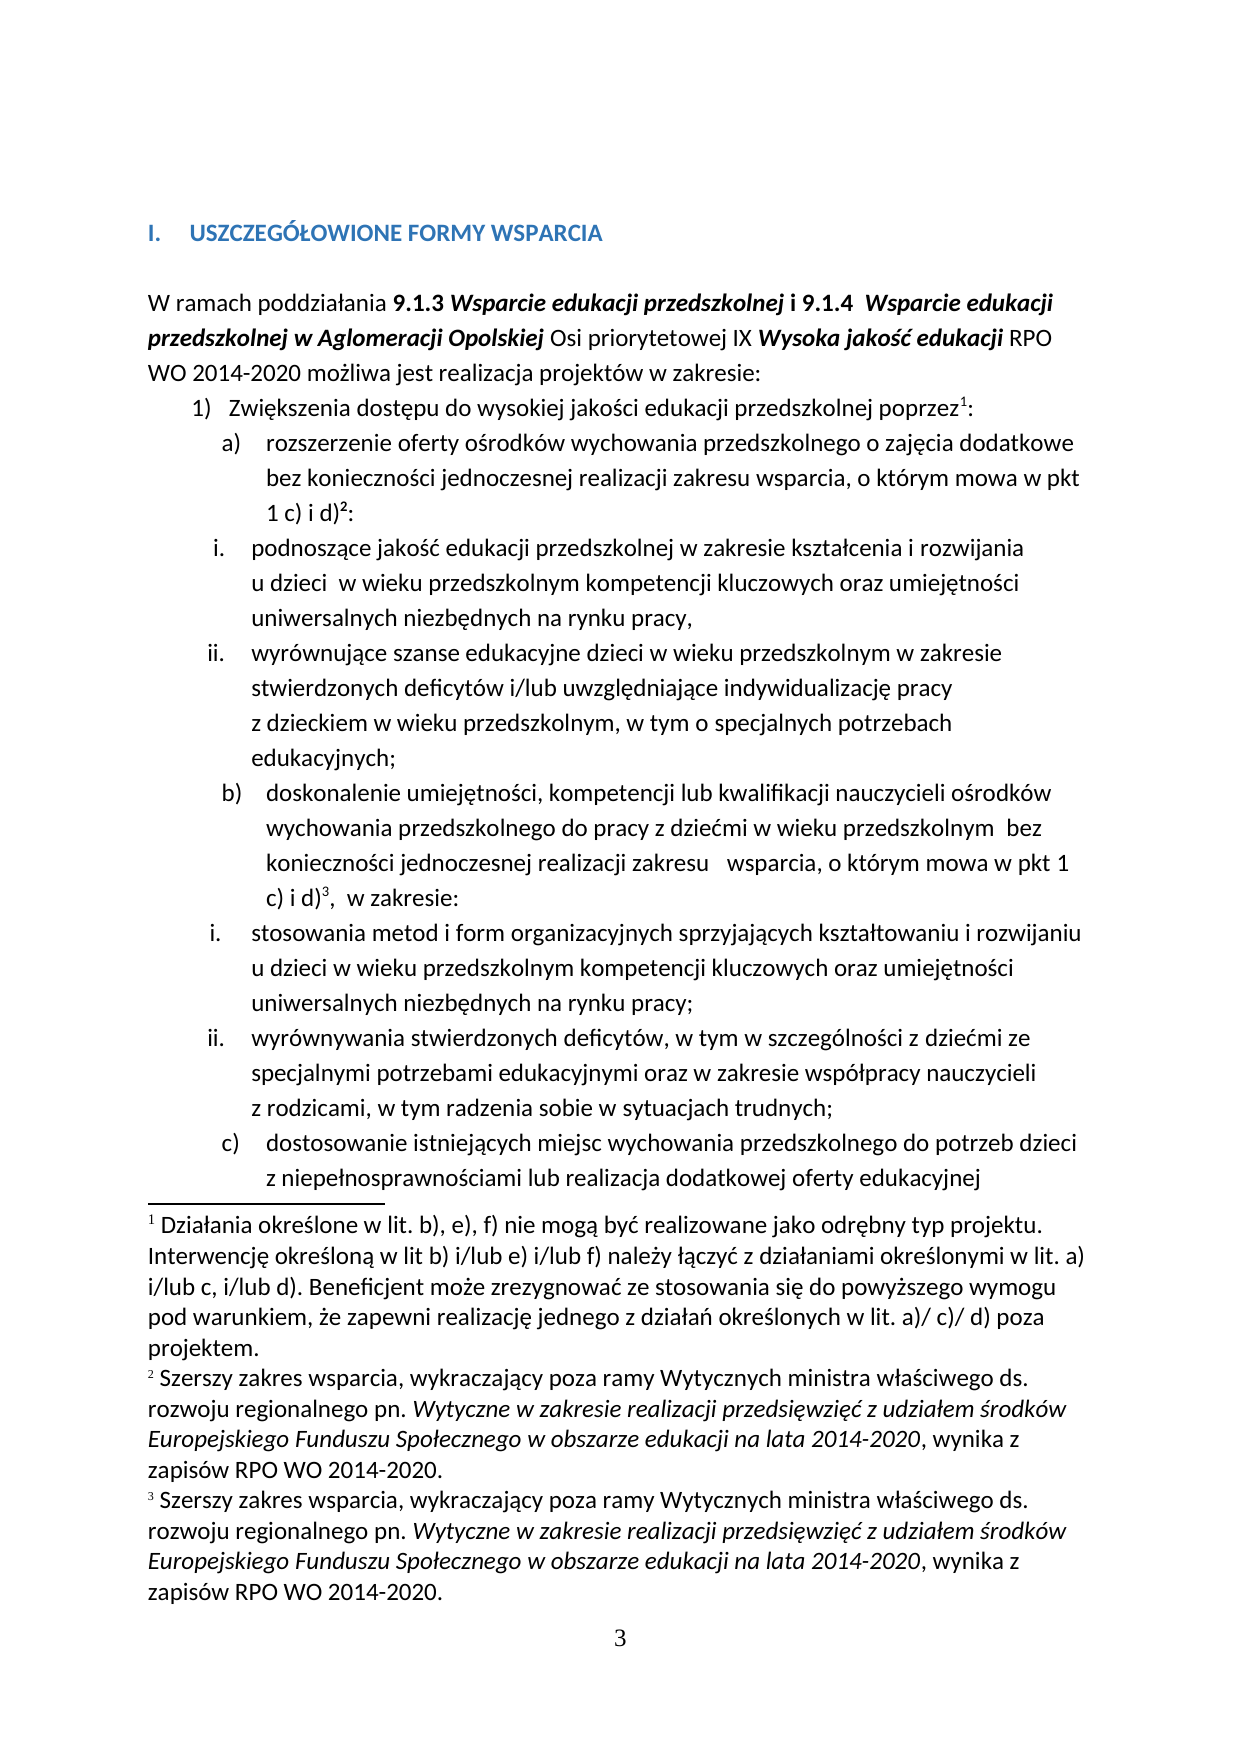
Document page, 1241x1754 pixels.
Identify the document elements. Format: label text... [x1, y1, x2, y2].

list dostosowanie istniejących miejsc wychowania przedszkolnego do potrzeb dzieci z niepełnosprawnościami lub realizacja dodatkowej oferty edukacyjnej i specjalistycznej umożliwiającej dziecku z niepełnosprawnością udział w wychowaniu przedszkolnym poprzez wyrównywanie deficytu wynikającego z niepełnosprawności; [221, 1128, 1093, 1193]
list wyrównywania stwierdzonych deficytów, w tym w szczególności z dziećmi ze specjalnymi potrzebami edukacyjnymi oraz w zakresie współpracy nauczycieli z rodzicami, w tym radzenia sobie w sytuacjach trudnych; [225, 1023, 1093, 1123]
list stosowania metod i form organizacyjnych sprzyjających kształtowaniu i rozwijaniu u dzieci w wieku przedszkolnym kompetencji kluczowych oraz umiejętności uniwersalnych niezbędnych na rynku pracy; [221, 918, 1093, 1018]
list wyrównujące szanse edukacyjne dzieci w wieku przedszkolnym w zakresie stwierdzonych deficytów i/lub uwzględniające indywidualizację pracy z dzieckiem w wieku przedszkolnym, w tym o specjalnych potrzebach edukacyjnych; [225, 638, 1093, 773]
list rozszerzenie oferty ośrodków wychowania przedszkolnego o zajęcia dodatkowe bez konieczności jednoczesnej realizacji zakresu wsparcia, o którym mowa w pkt 1 c) i d): [221, 428, 1093, 528]
list doskonalenie umiejętności, kompetencji lub kwalifikacji nauczycieli ośrodków wychowania przedszkolnego do pracy z dziećmi w wieku przedszkolnym bez konieczności jednoczesnej realizacji zakresu wsparcia, o którym mowa w pkt 1 c) i d), w zakresie: [221, 778, 1093, 913]
text W ramach poddziałania 9.1.3 Wsparcie edukacji przedszkolnej i 9.1.4 Wsparcie edukacji przedszkolnej w Aglomeracji Opolskiej Osi priorytetowej IX Wysoka jakość edukacji RPO WO 2014-2020 możliwa jest realizacja projektów w zakresie: [148, 288, 1093, 388]
list Zwiększenia dostępu do wysokiej jakości edukacji przedszkolnej poprzez: [191, 393, 1093, 423]
subtitle I. USZCZEGÓŁOWIONE FORMY WSPARCIA [148, 218, 1093, 248]
list podnoszące jakość edukacji przedszkolnej w zakresie kształcenia i rozwijania u dzieci w wieku przedszkolnym kompetencji kluczowych oraz umiejętności uniwersalnych niezbędnych na rynku pracy, [225, 533, 1093, 633]
